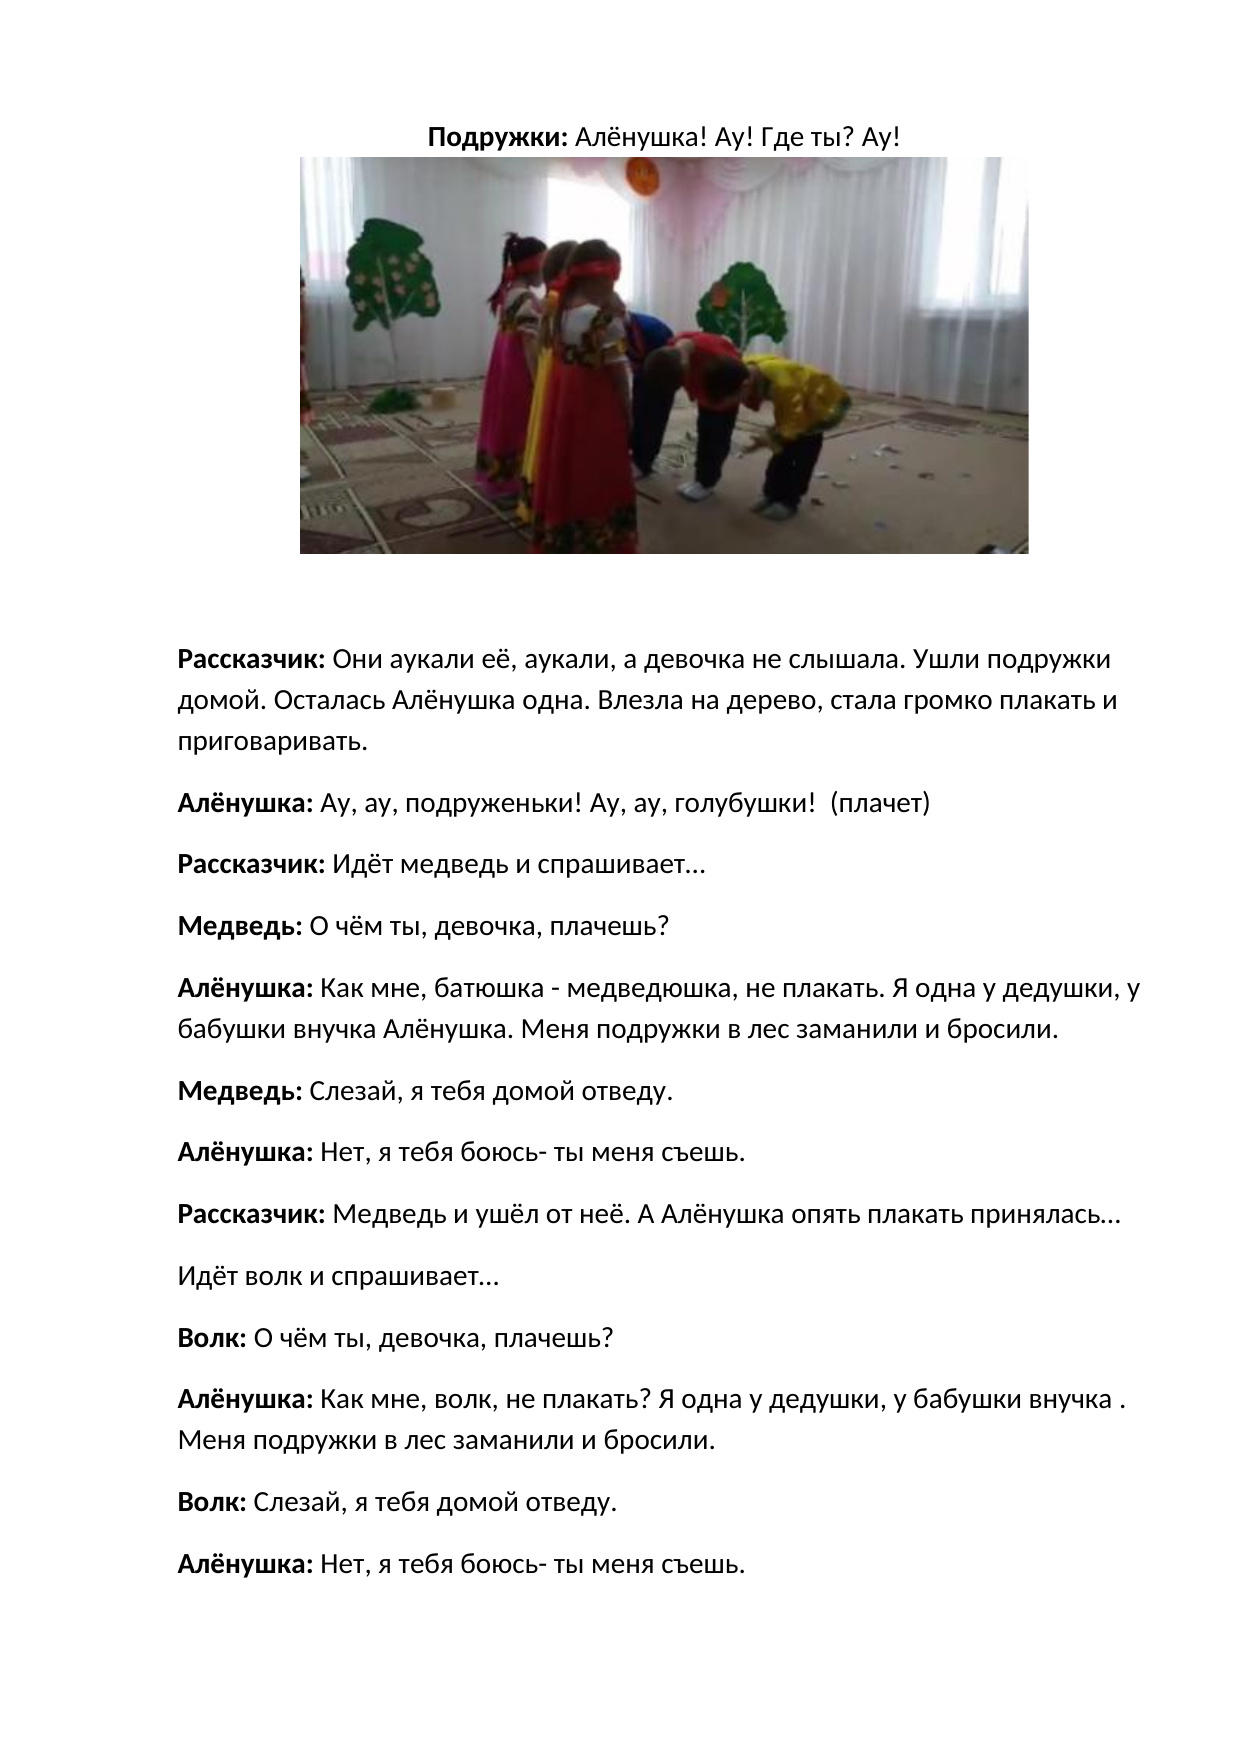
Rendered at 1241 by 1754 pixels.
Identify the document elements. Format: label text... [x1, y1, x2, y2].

text Алёнушка: Ау, ау, подруженьки! Ау, ау, голубушки! (плачет) [177, 784, 1152, 819]
text Волк: Слезай, я тебя домой отведу. [177, 1483, 1152, 1519]
text Волк: О чём ты, девочка, плачешь? [177, 1319, 1152, 1354]
text Алёнушка: Нет, я тебя боюсь- ты меня съешь. [177, 1133, 1152, 1169]
text Алёнушка: Нет, я тебя боюсь- ты меня съешь. [177, 1545, 1152, 1581]
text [177, 1381, 1152, 1457]
text Идёт волк и спрашивает… [177, 1257, 1152, 1293]
text Медведь: О чём ты, девочка, плачешь? [177, 907, 1152, 943]
text Рассказчик: Они аукали её, аукали, а девочка не слышала. Ушли подружки домой. Осталась Алёнушка одна. Влезла на дерево, стала громко плакать и приговаривать. [177, 640, 1152, 757]
text Рассказчик: Идёт медведь и спрашивает… [177, 845, 1152, 881]
text Рассказчик: Медведь и ушёл от неё. А Алёнушка опять плакать принялась… [177, 1195, 1152, 1231]
picture [300, 157, 1029, 554]
text Алёнушка: Как мне, батюшка - медведюшка, не плакать. Я одна у дедушки, у бабушки внучка Алёнушка. Меня подружки в лес заманили и бросили. [177, 969, 1152, 1046]
text Медведь: Слезай, я тебя домой отведу. [177, 1072, 1152, 1107]
